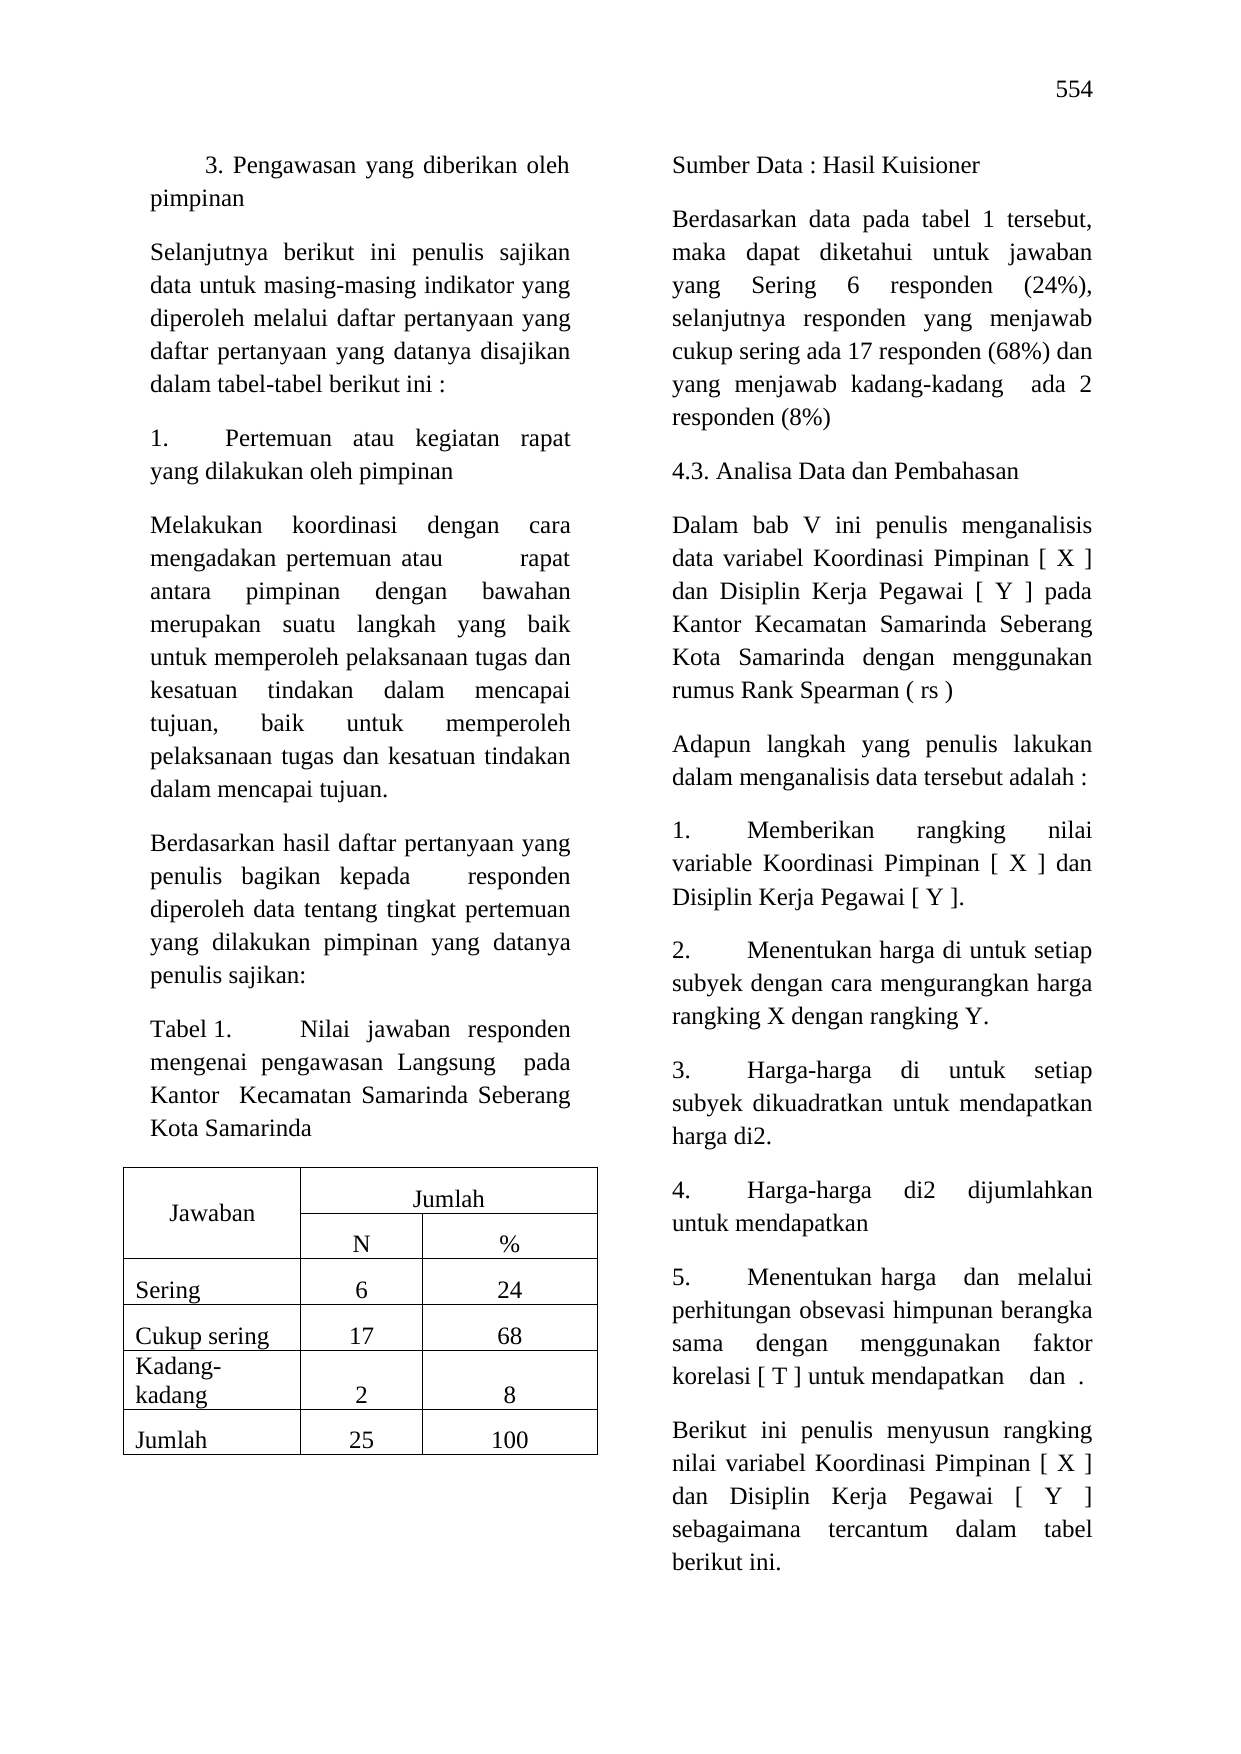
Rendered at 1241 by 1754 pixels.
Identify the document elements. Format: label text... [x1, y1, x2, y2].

table_cell 25 [301, 1410, 422, 1454]
text 3. Pengawasan yang diberikan oleh pimpinan [150, 150, 571, 212]
text 1. Pertemuan atau kegiatan rapat yang dilakukan oleh pimpinan [150, 423, 571, 484]
table_cell % [423, 1214, 597, 1258]
table_cell 8 [423, 1351, 597, 1408]
table_cell Kadang-kadang [124, 1351, 300, 1408]
table_cell N [301, 1214, 422, 1258]
text Tabel 1. Nilai jawaban responden mengenai pengawasan Langsung pada Kantor Kecamatan Samarinda Seberang Kota Samarinda [150, 1014, 571, 1141]
table_cell Jumlah [124, 1410, 300, 1454]
table_header Jumlah [301, 1168, 597, 1212]
text 2. Menentukan harga di untuk setiap subyek dengan cara mengurangkan harga rangking X dengan rangking Y. [672, 935, 1093, 1030]
text Sumber Data : Hasil Kuisioner [672, 150, 1093, 179]
text Berdasarkan hasil daftar pertanyaan yang penulis bagikan kepada responden diperoleh data tentang tingkat pertemuan yang dilakukan pimpinan yang datanya penulis sajikan: [150, 828, 571, 988]
text Melakukan koordinasi dengan cara mengadakan pertemuan atau rapat antara pimpinan dengan bawahan merupakan suatu langkah yang baik untuk memperoleh pelaksanaan tugas dan kesatuan tindakan dalam mencapai tujuan, baik untuk memperoleh pelaksanaan tugas dan kesatuan tindakan dalam mencapai tujuan. [150, 510, 571, 803]
text 4.3. Analisa Data dan Pembahasan [672, 456, 1093, 484]
table_cell 68 [423, 1305, 597, 1350]
table_cell Sering [124, 1259, 300, 1304]
table_cell 2 [301, 1351, 422, 1408]
text 5. Menentukan harga dan melalui perhitungan obsevasi himpunan berangka sama dengan menggunakan faktor korelasi [ T ] untuk mendapatkan dan . [672, 1262, 1093, 1390]
text Selanjutnya berikut ini penulis sajikan data untuk masing-masing indikator yang diperoleh melalui daftar pertanyaan yang daftar pertanyaan yang datanya disajikan dalam tabel-tabel berikut ini : [150, 237, 571, 398]
text Dalam bab V ini penulis menganalisis data variabel Koordinasi Pimpinan [ X ] dan Disiplin Kerja Pegawai [ Y ] pada Kantor Kecamatan Samarinda Seberang Kota Samarinda dengan menggunakan rumus Rank Spearman ( rs ) [672, 510, 1093, 703]
table_header Jawaban [124, 1168, 300, 1258]
table_cell Cukup sering [124, 1305, 300, 1350]
text Berikut ini penulis menyusun rangking nilai variabel Koordinasi Pimpinan [ X ] dan Disiplin Kerja Pegawai [ Y ] sebagaimana tercantum dalam tabel berikut ini. [672, 1415, 1093, 1576]
text 4. Harga-harga di2 dijumlahkan untuk mendapatkan [672, 1175, 1093, 1237]
text Berdasarkan data pada tabel 1 tersebut, maka dapat diketahui untuk jawaban yang Sering 6 responden (24%), selanjutnya responden yang menjawab cukup sering ada 17 responden (68%) dan yang menjawab kadang-kadang ada 2 responden (8%) [672, 204, 1093, 431]
table_cell 100 [423, 1410, 597, 1454]
text 1. Memberikan rangking nilai variable Koordinasi Pimpinan [ X ] dan Disiplin Kerja Pegawai [ Y ]. [672, 816, 1093, 910]
table_cell 17 [301, 1305, 422, 1350]
table_cell 6 [301, 1259, 422, 1304]
text 3. Harga-harga di untuk setiap subyek dikuadratkan untuk mendapatkan harga di2. [672, 1055, 1093, 1150]
table_cell 24 [423, 1259, 597, 1304]
text Adapun langkah yang penulis lakukan dalam menganalisis data tersebut adalah : [672, 729, 1093, 790]
